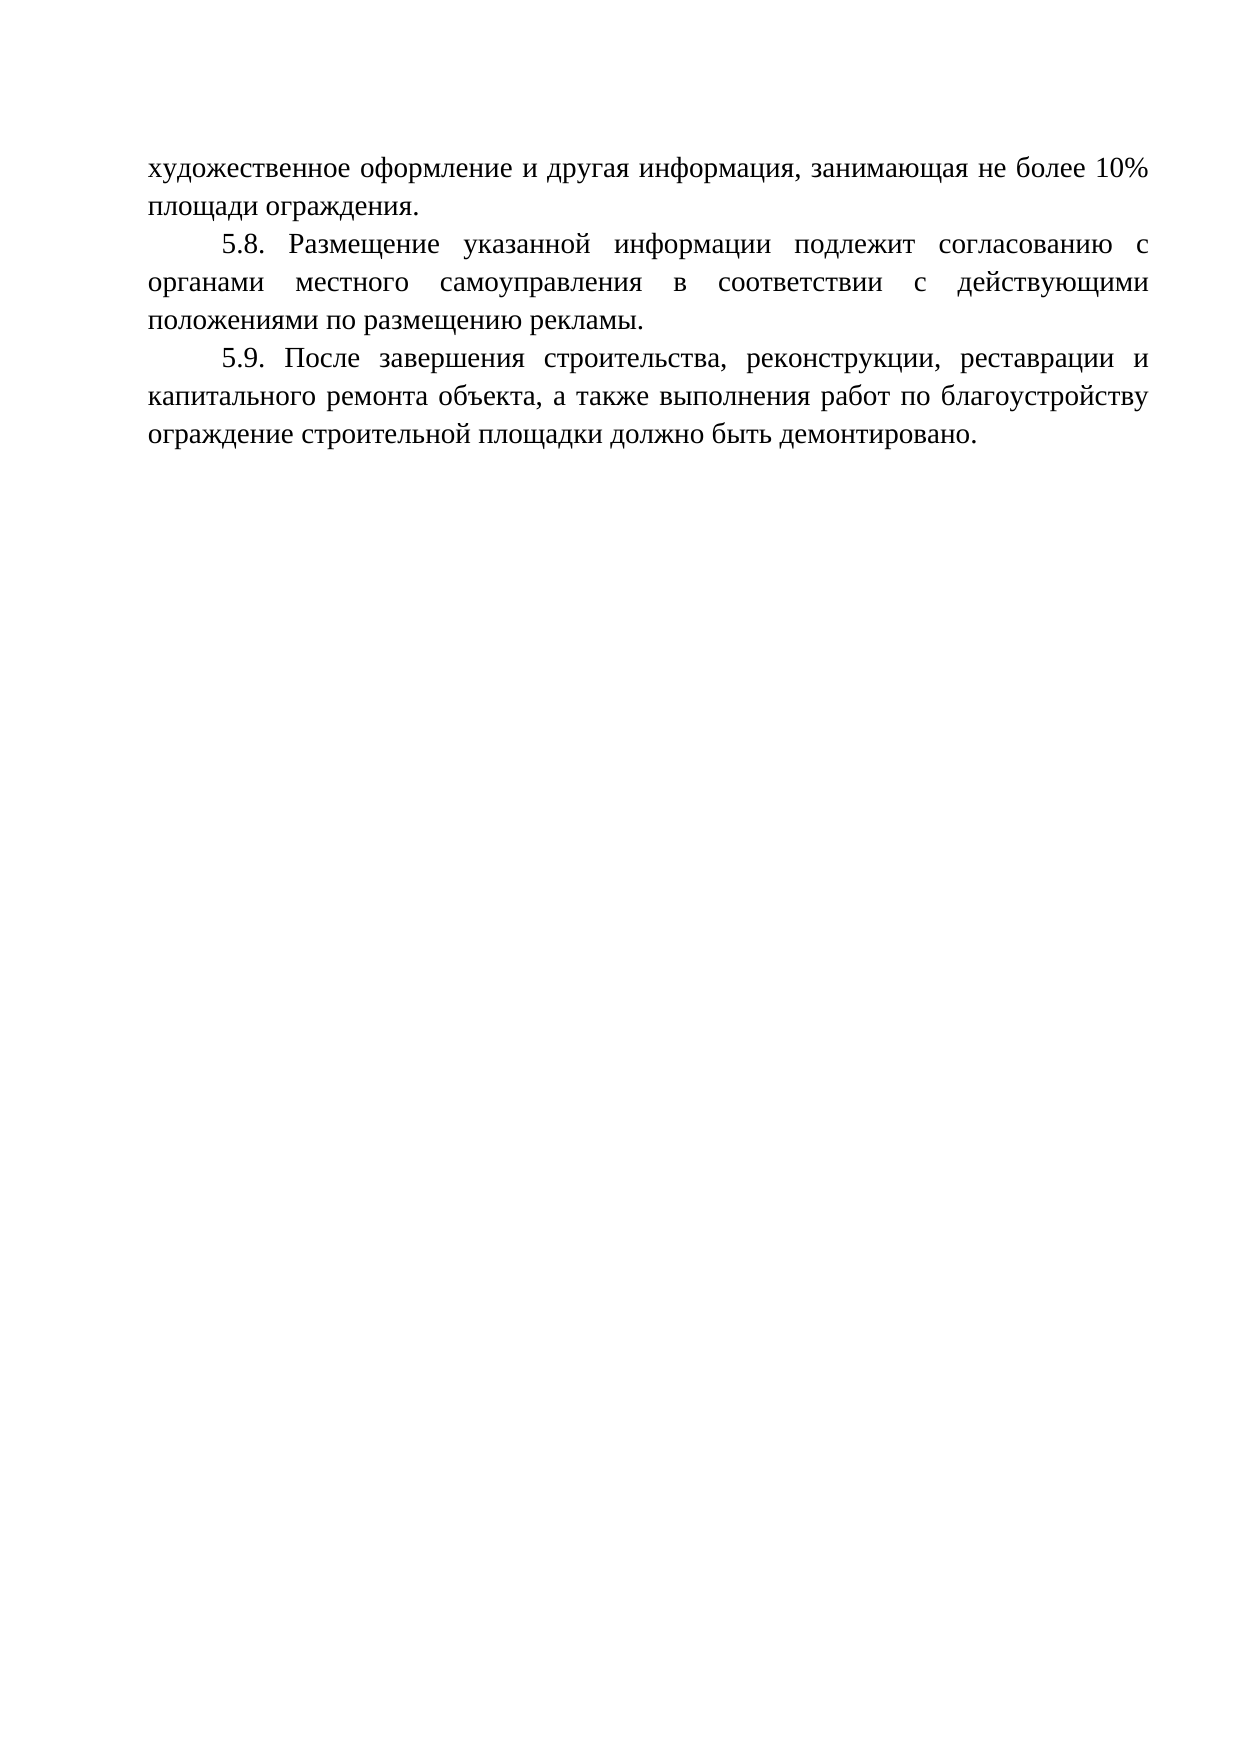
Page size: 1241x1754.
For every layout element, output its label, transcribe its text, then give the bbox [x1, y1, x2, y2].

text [148, 147, 1150, 223]
text 5.8. Размещение указанной информации подлежит согласованию с органами местного самоуправления в соответствии с действующими положениями по размещению рекламы. [148, 223, 1150, 337]
text 5.9. После завершения строительства, реконструкции, реставрации и капитального ремонта объекта, а также выполнения работ по благоустройству ограждение строительной площадки должно быть демонтировано. [148, 337, 1150, 451]
